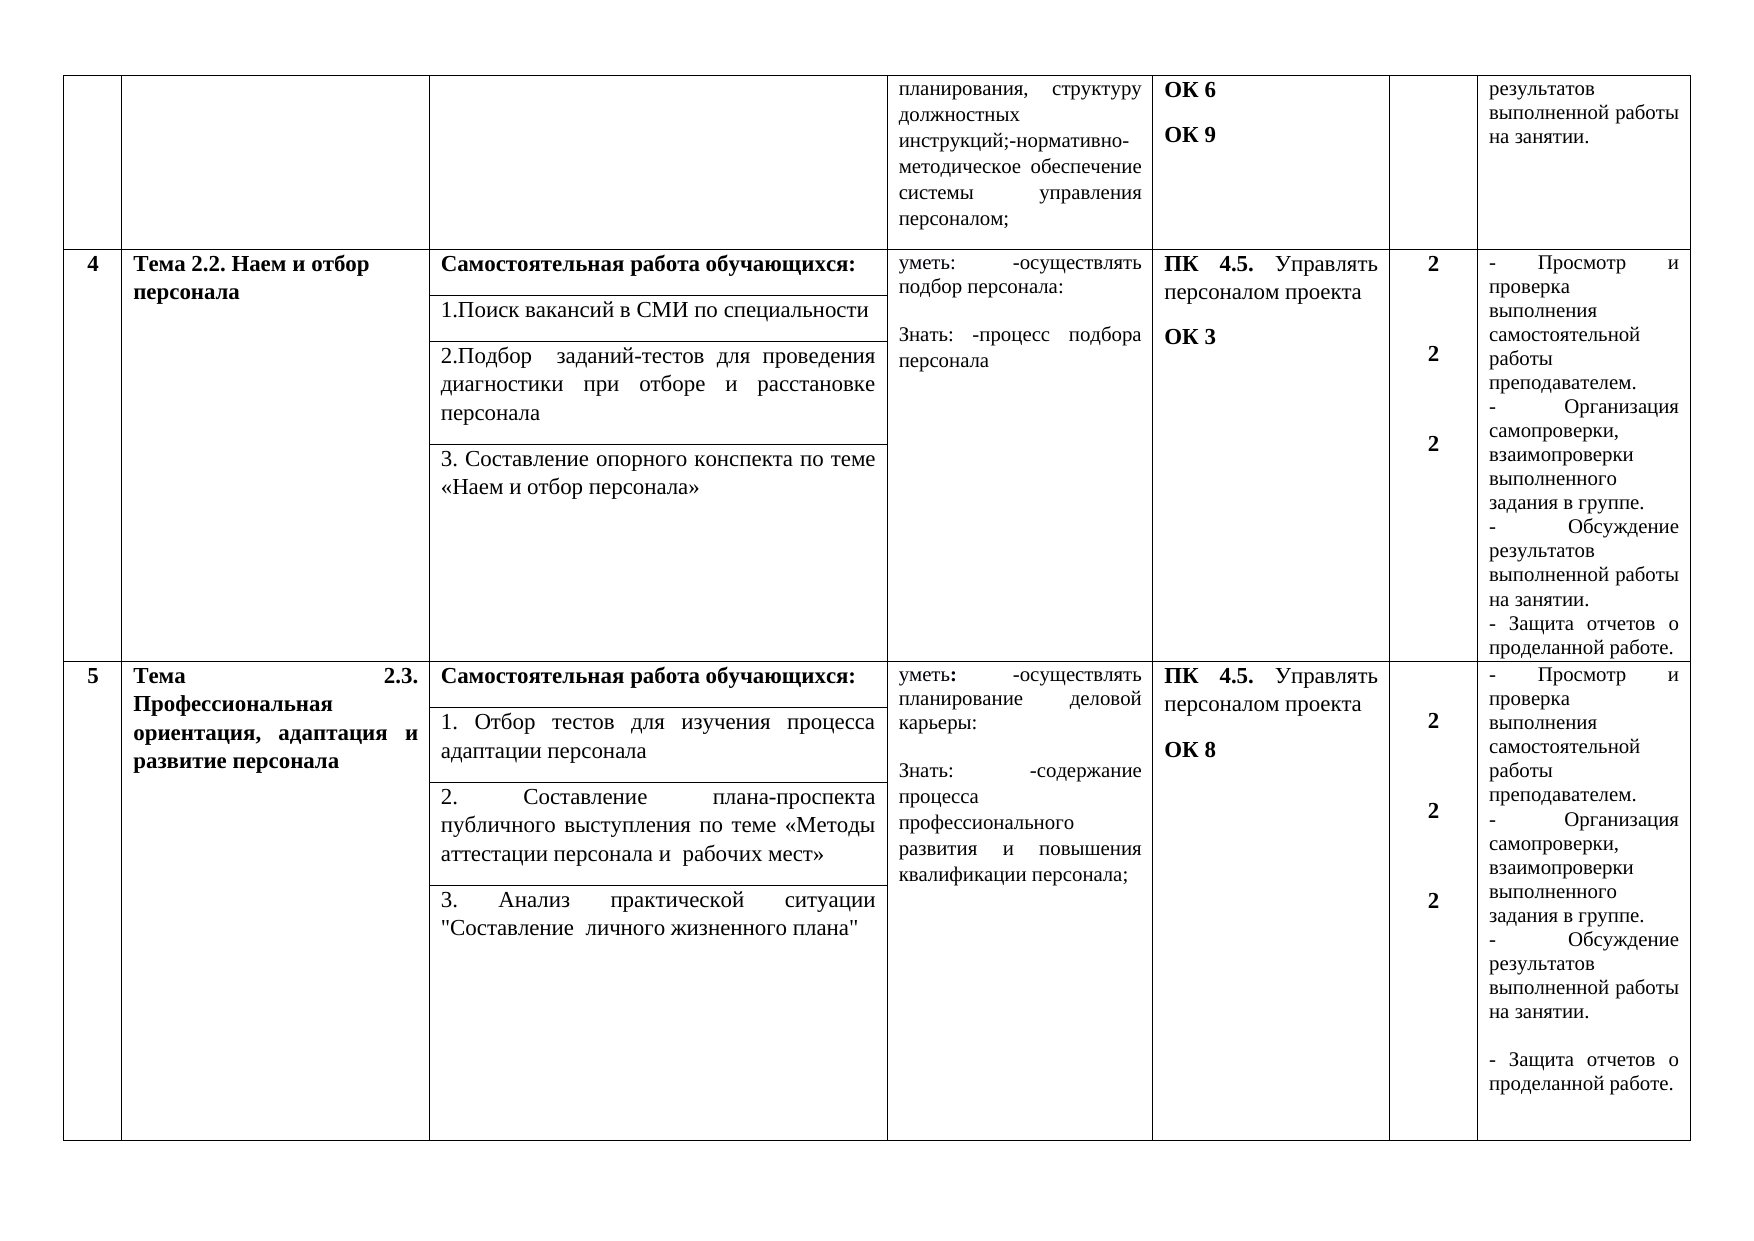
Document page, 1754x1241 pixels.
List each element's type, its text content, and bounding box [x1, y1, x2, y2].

table_cell ПК 4.5. Управлять персоналом проекта ОК 8 [1153, 662, 1389, 1140]
table_cell 1. Отбор тестов для изучения процесса адаптации персонала [430, 708, 887, 782]
table_cell 5 [64, 662, 121, 1140]
table_cell Самостоятельная работа обучающихся: [430, 662, 887, 707]
table_cell Тема 2.3. Профессиональная ориентация, адаптация и развитие персонала [122, 662, 429, 1140]
table_cell - Просмотр и проверка выполнения самостоятельной работы преподавателем. - Организация самопроверки, взаимопроверки выполненного задания в группе. - Обсуждение результатов выполненной работы на занятии. - Защита отчетов о проделанной работе. [1478, 250, 1690, 661]
table_cell 2 2 2 [1390, 662, 1477, 1140]
table_cell - Просмотр и проверка выполнения самостоятельной работы преподавателем. - Организация самопроверки, взаимопроверки выполненного задания в группе. - Обсуждение результатов выполненной работы на занятии. - Защита отчетов о проделанной работе. [1478, 662, 1690, 1140]
table_cell 3. Составление опорного конспекта по теме «Наем и отбор персонала» [430, 445, 887, 661]
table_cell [430, 76, 887, 248]
table_cell 2 2 2 [1390, 250, 1477, 661]
table_cell ПК 4.5. Управлять персоналом проекта ОК 3 [1153, 250, 1389, 661]
table_cell уметь: -осуществлять подбор персонала: Знать: -процесс подбора персонала [888, 250, 1152, 661]
table_cell уметь: -осуществлять планирование деловой карьеры: Знать: -содержание процесса профессионального развития и повышения квалификации персонала; [888, 662, 1152, 1140]
table_cell Самостоятельная работа обучающихся: [430, 250, 887, 295]
table_cell 4 [64, 250, 121, 661]
table_cell 2. Составление плана-проспекта публичного выступления по теме «Методы аттестации персонала и рабочих мест» [430, 783, 887, 885]
table_cell 1.Поиск вакансий в СМИ по специальности [430, 296, 887, 341]
table_cell 3. Анализ практической ситуации "Составление личного жизненного плана" [430, 886, 887, 1140]
table_cell Тема 2.2. Наем и отбор персонала [122, 250, 429, 661]
table_cell 2.Подбор заданий-тестов для проведения диагностики при отборе и расстановке персонала [430, 342, 887, 444]
